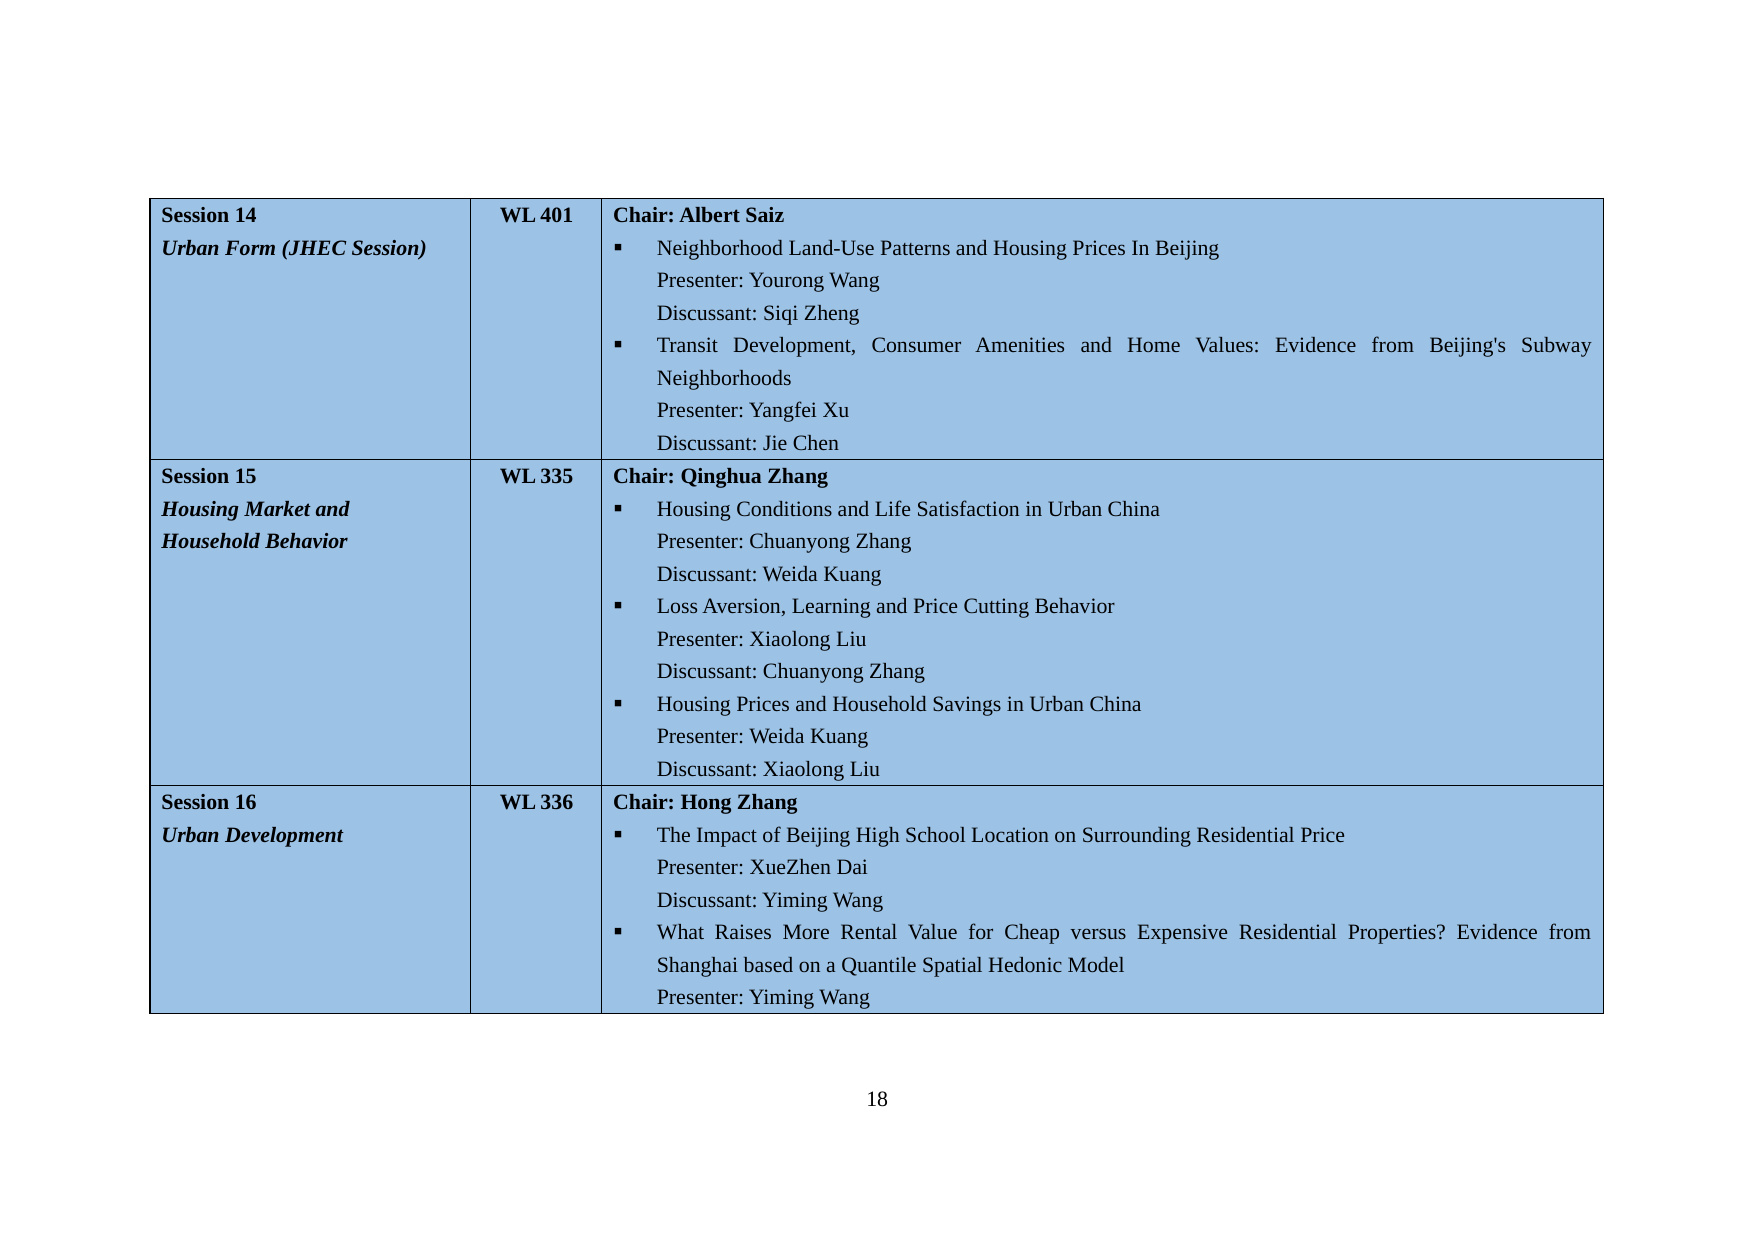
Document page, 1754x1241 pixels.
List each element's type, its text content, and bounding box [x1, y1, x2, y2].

table_cell Session 14 Urban Form (JHEC Session) [151, 199, 470, 459]
table_cell WL 401 [471, 199, 601, 459]
table_cell Chair: Qinghua Zhang Housing Conditions and Life Satisfaction in Urban China Presenter: Chuanyong Zhang Discussant: Weida Kuang Loss Aversion, Learning and Price Cutting Behavior Presenter: Xiaolong Liu Discussant: Chuanyong Zhang Housing Prices and Household Savings in Urban China Presenter: Weida Kuang Discussant: Xiaolong Liu [602, 460, 1603, 785]
table_cell WL 336 [471, 786, 601, 1013]
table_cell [602, 786, 1603, 1013]
table_cell Session 15 Housing Market and Household Behavior [151, 460, 470, 785]
table_cell WL 335 [471, 460, 601, 785]
table_cell Chair: Albert Saiz Neighborhood Land-Use Patterns and Housing Prices In Beijing Presenter: Yourong Wang Discussant: Siqi Zheng Transit Development, Consumer Amenities and Home Values: Evidence from Beijing's Subway Neighborhoods Presenter: Yangfei Xu Discussant: Jie Chen [602, 199, 1603, 459]
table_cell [151, 786, 470, 1013]
